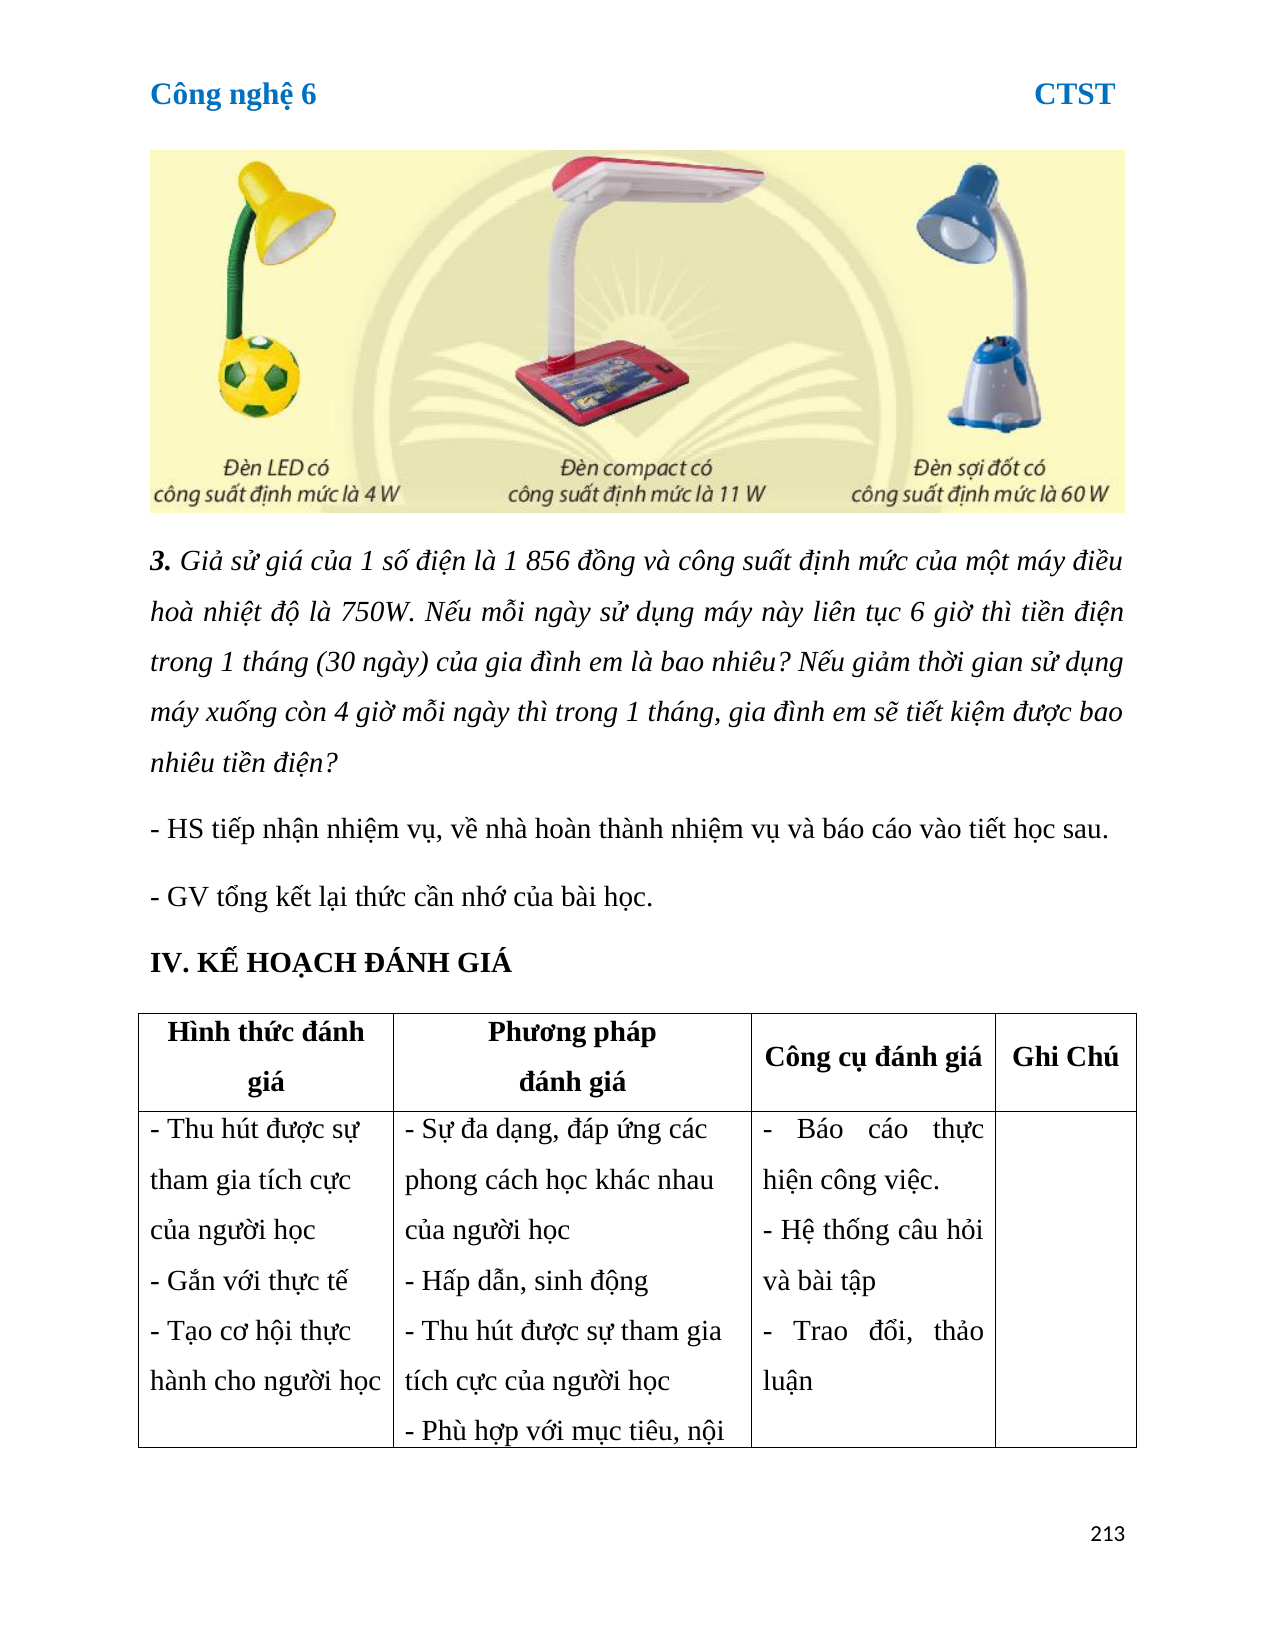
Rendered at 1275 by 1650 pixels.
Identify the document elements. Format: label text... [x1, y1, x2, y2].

text 3. Giả sử giá của 1 số điện là 1 856 đồng và công suất định mức của một máy điều hoà nhiệt độ là 750W. Nếu mỗi ngày sử dụng máy này liên tục 6 giờ thì tiền điện trong 1 tháng (30 ngày) của gia đình em là bao nhiêu? Nếu giảm thời gian sử dụng máy xuống còn 4 giờ mỗi ngày thì trong 1 tháng, gia đình em sẽ tiết kiệm được bao nhiêu tiền điện? [150, 543, 1125, 778]
text - GV tổng kết lại thức cần nhớ của bài học. [150, 879, 1125, 912]
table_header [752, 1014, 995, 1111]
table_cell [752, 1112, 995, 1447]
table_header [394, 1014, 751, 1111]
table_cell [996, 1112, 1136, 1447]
text - HS tiếp nhận nhiệm vụ, về nhà hoàn thành nhiệm vụ và báo cáo vào tiết học sau. [150, 812, 1125, 845]
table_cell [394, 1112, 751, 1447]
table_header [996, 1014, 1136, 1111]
picture [150, 150, 1125, 513]
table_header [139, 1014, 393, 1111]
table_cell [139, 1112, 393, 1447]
text IV. KẾ HOẠCH ĐÁNH GIÁ [150, 946, 1125, 979]
